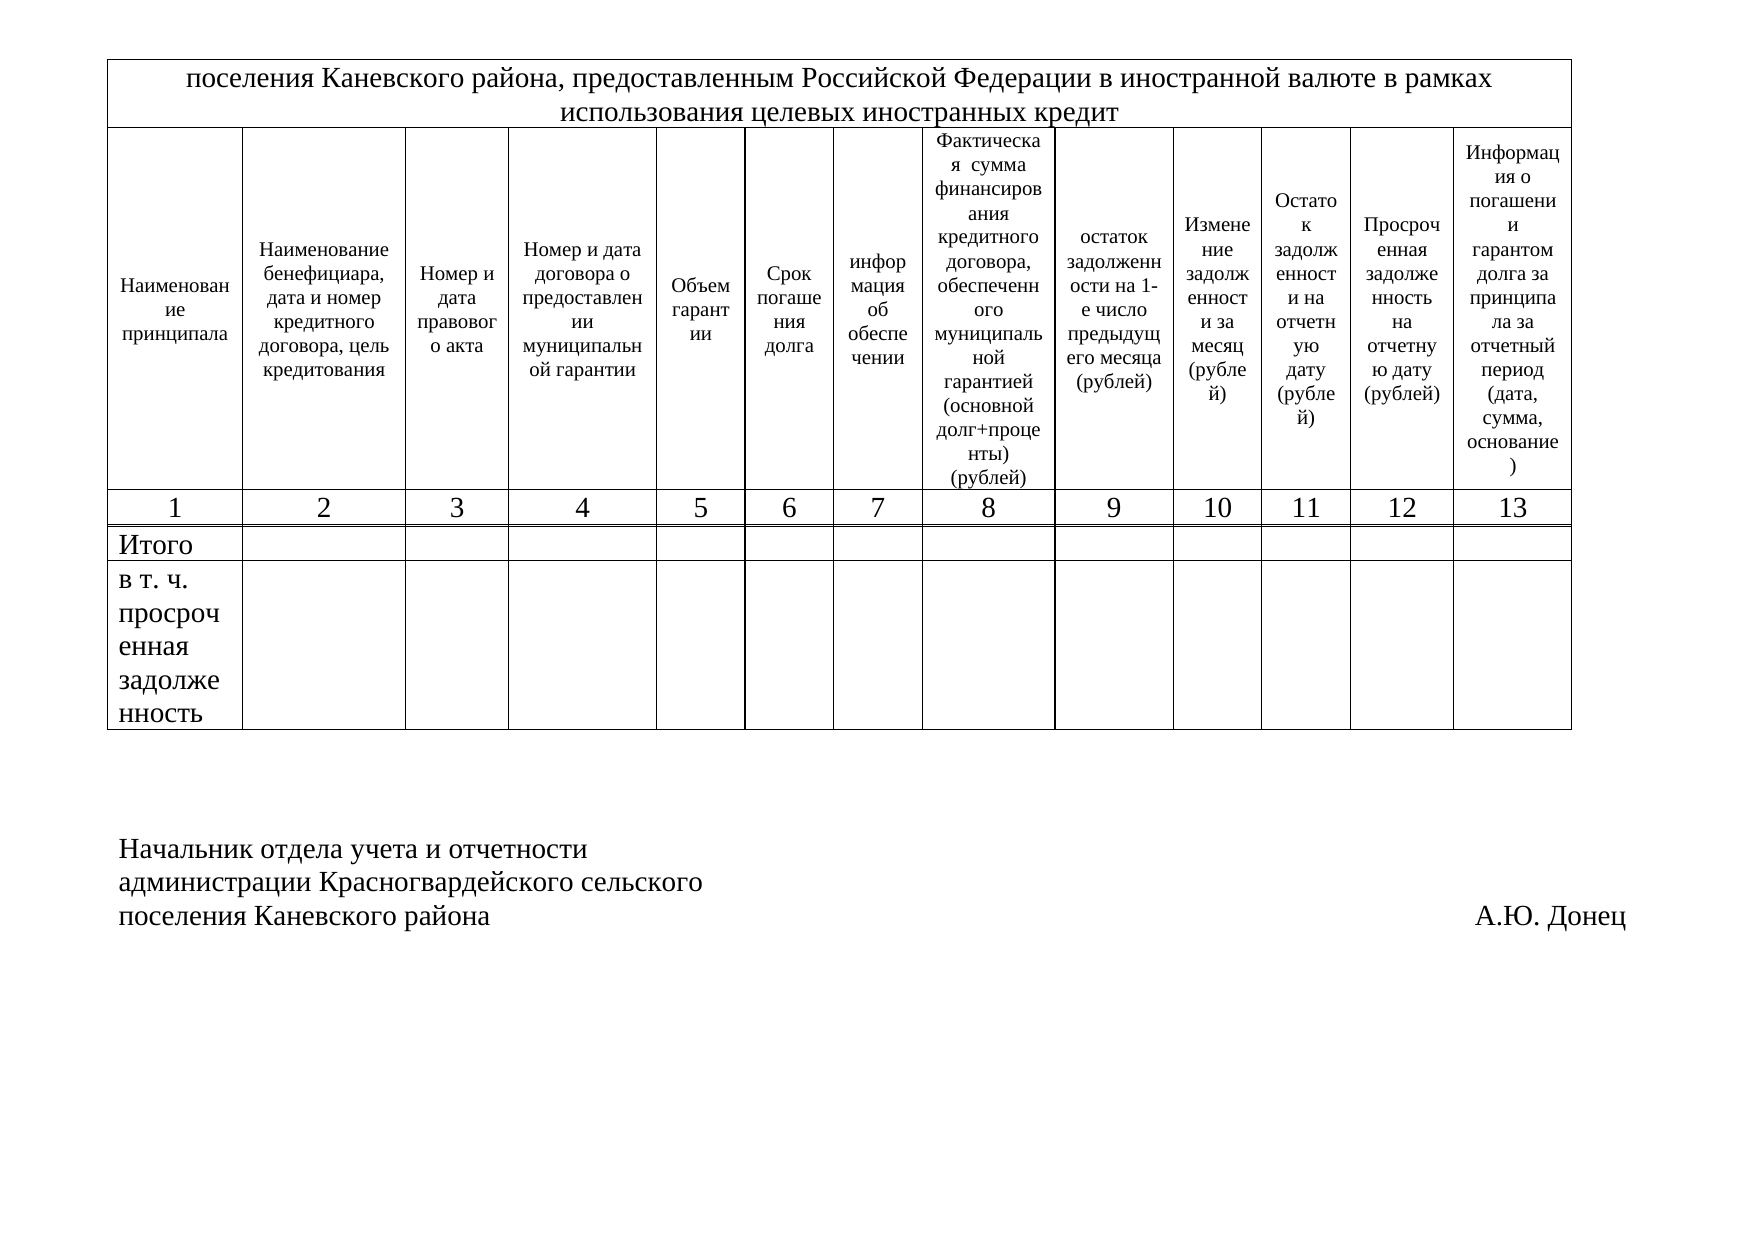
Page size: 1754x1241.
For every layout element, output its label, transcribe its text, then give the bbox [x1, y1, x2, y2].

table_cell остаток задолженности на 1-е число предыдущего месяца (рублей) [1056, 128, 1173, 489]
table_cell [746, 527, 833, 560]
table_cell [657, 527, 744, 560]
table_cell [1351, 561, 1453, 729]
table_cell [243, 561, 405, 729]
table_cell [923, 561, 1054, 729]
table_cell Остаток задолженности на отчетную дату (рублей) [1262, 128, 1350, 489]
table_cell 10 [1174, 490, 1261, 524]
table_cell Итого [108, 527, 242, 560]
table_cell [1262, 527, 1350, 560]
table_cell Фактическая сумма финансирования кредитного договора, обеспеченного муниципальной гарантией (основной долг+проценты) (рублей) [923, 128, 1054, 489]
table_cell 3 [406, 490, 508, 524]
table_cell [406, 561, 508, 729]
table_cell [923, 527, 1054, 560]
table_cell [1454, 527, 1571, 560]
table_cell Просроченная задолженность на отчетную дату (рублей) [1351, 128, 1453, 489]
table_cell [834, 561, 922, 729]
table_cell Срок погашения долга [746, 128, 833, 489]
table_cell [1174, 527, 1261, 560]
table_cell Изменение задолженности за месяц (рублей) [1174, 128, 1261, 489]
table_cell [406, 527, 508, 560]
table_cell Номер и дата договора о предоставлении муниципальной гарантии [509, 128, 656, 489]
table_cell 6 [746, 490, 833, 524]
table_cell 4 [509, 490, 656, 524]
table_cell 11 [1262, 490, 1350, 524]
table_cell [1351, 527, 1453, 560]
text администрации Красногвардейского сельского [118, 864, 1680, 898]
table_cell 12 [1351, 490, 1453, 524]
table_cell 1 [108, 490, 242, 524]
table_cell [1056, 527, 1173, 560]
table_cell 7 [834, 490, 922, 524]
table_cell [509, 561, 656, 729]
table_cell Наименование бенефициара, дата и номер кредитного договора, цель кредитования [243, 128, 405, 489]
table_cell 8 [923, 490, 1054, 524]
table_cell [746, 561, 833, 729]
table_cell информация об обеспечении [834, 128, 922, 489]
table_cell [834, 527, 922, 560]
table_cell Номер и дата правового акта [406, 128, 508, 489]
text поселения Каневского района А.Ю. Донец [118, 898, 1680, 931]
table_cell [1454, 561, 1571, 729]
table_cell [243, 527, 405, 560]
table_cell [657, 561, 744, 729]
table_cell Информация о погашении гарантом долга за принципала за отчетный период (дата, сумма, основание) [1454, 128, 1571, 489]
table_cell Объем гарантии [657, 128, 744, 489]
table_cell в т. ч. просроченная задолженность [108, 561, 242, 729]
table_cell [1174, 561, 1261, 729]
table_cell 9 [1056, 490, 1173, 524]
table_cell Наименование принципала [108, 128, 242, 489]
table_cell [509, 527, 656, 560]
table_cell 5 [657, 490, 744, 524]
table_cell [1056, 561, 1173, 729]
table_cell 2 [243, 490, 405, 524]
table_cell [1262, 561, 1350, 729]
text Начальник отдела учета и отчетности [118, 831, 1680, 864]
table_cell 13 [1454, 490, 1571, 524]
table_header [108, 60, 1571, 127]
